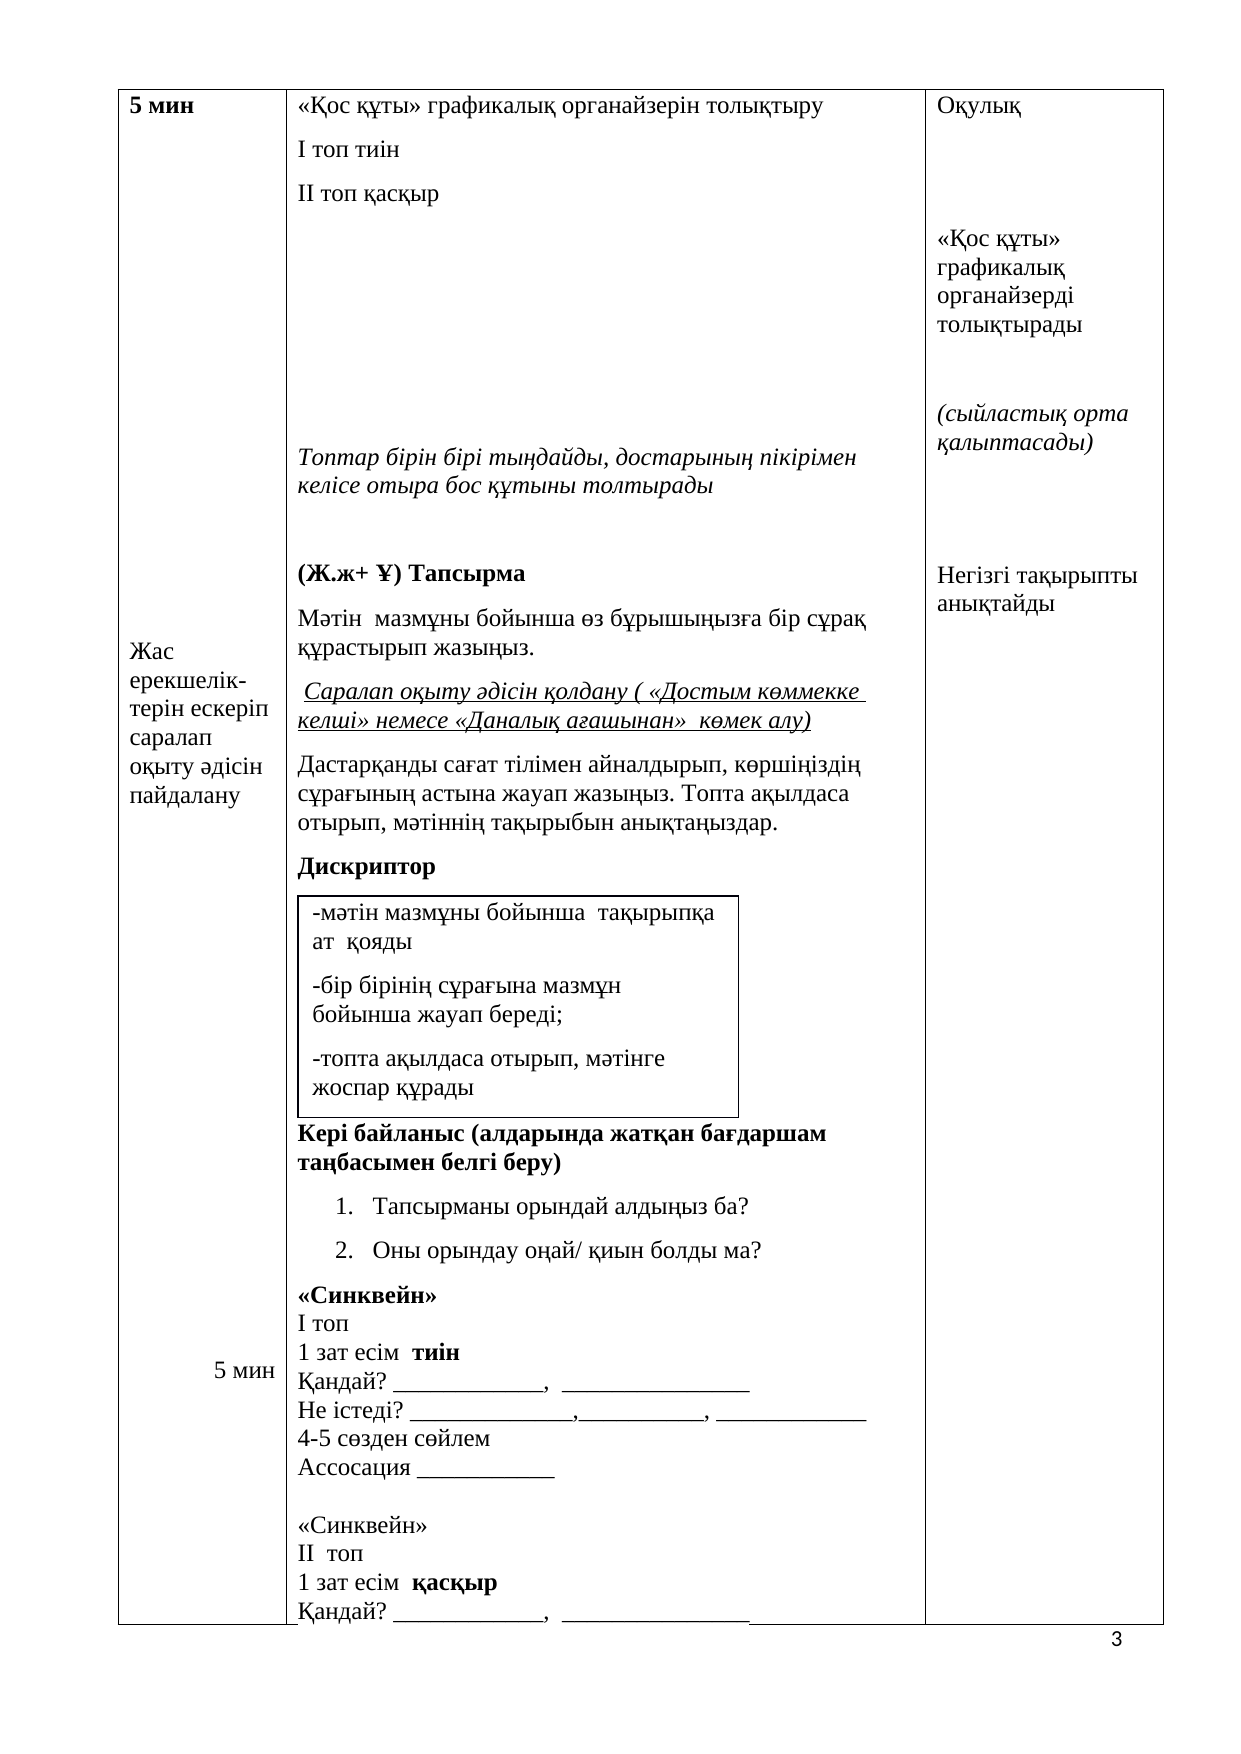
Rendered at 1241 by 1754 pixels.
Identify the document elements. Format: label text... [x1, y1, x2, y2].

table_cell Оқулық «Қос құты» графикалық органайзерді толықтырады (сыйластық орта қалыптасады) Негізгі тақырыпты анықтайды [926, 90, 1163, 1624]
table_cell «Қос құты» графикалық органайзерін толықтыру І топ тиін ІІ топ қасқыр Топтар бірін бірі тыңдайды, достарының пікірімен келісе отыра бос құтыны толтырады (Ж.ж+ Ұ) Тапсырма Мәтін мазмұны бойынша өз бұрышыңызға бір сұрақ құрастырып жазыңыз. Саралап оқыту әдісін қолдану ( «Достым көммекке келші» немесе «Даналық ағашынан» көмек алу) Дастарқанды сағат тілімен айналдырып, көршіңіздің сұрағының астына жауап жазыңыз. Топта ақылдаса отырып, мәтіннің тақырыбын анықтаңыздар. Дискриптор Кері байланыс (алдарында жатқан бағдаршам таңбасымен белгі беру) Тапсырманы орындай алдыңыз ба? Оны орындау оңай/ қиын болды ма? «Синквейн» І топ 1 зат есім тиін Қандай? ____________, _______________ Не істеді? _____________,__________, ____________ 4-5 сөзден сөйлем Ассосация ___________ «Синквейн» ІІ топ 1 зат есім қасқыр Қандай? ____________, _______________ Не істеді? _____________,__________, ____________ 4-5 сөзден сөйлем Ассосация ___________ [287, 90, 925, 1624]
table_cell 5 мин Жас ерекшелік-терін ескеріп саралап оқыту әдісін пайдалану 5 мин [119, 90, 286, 1624]
